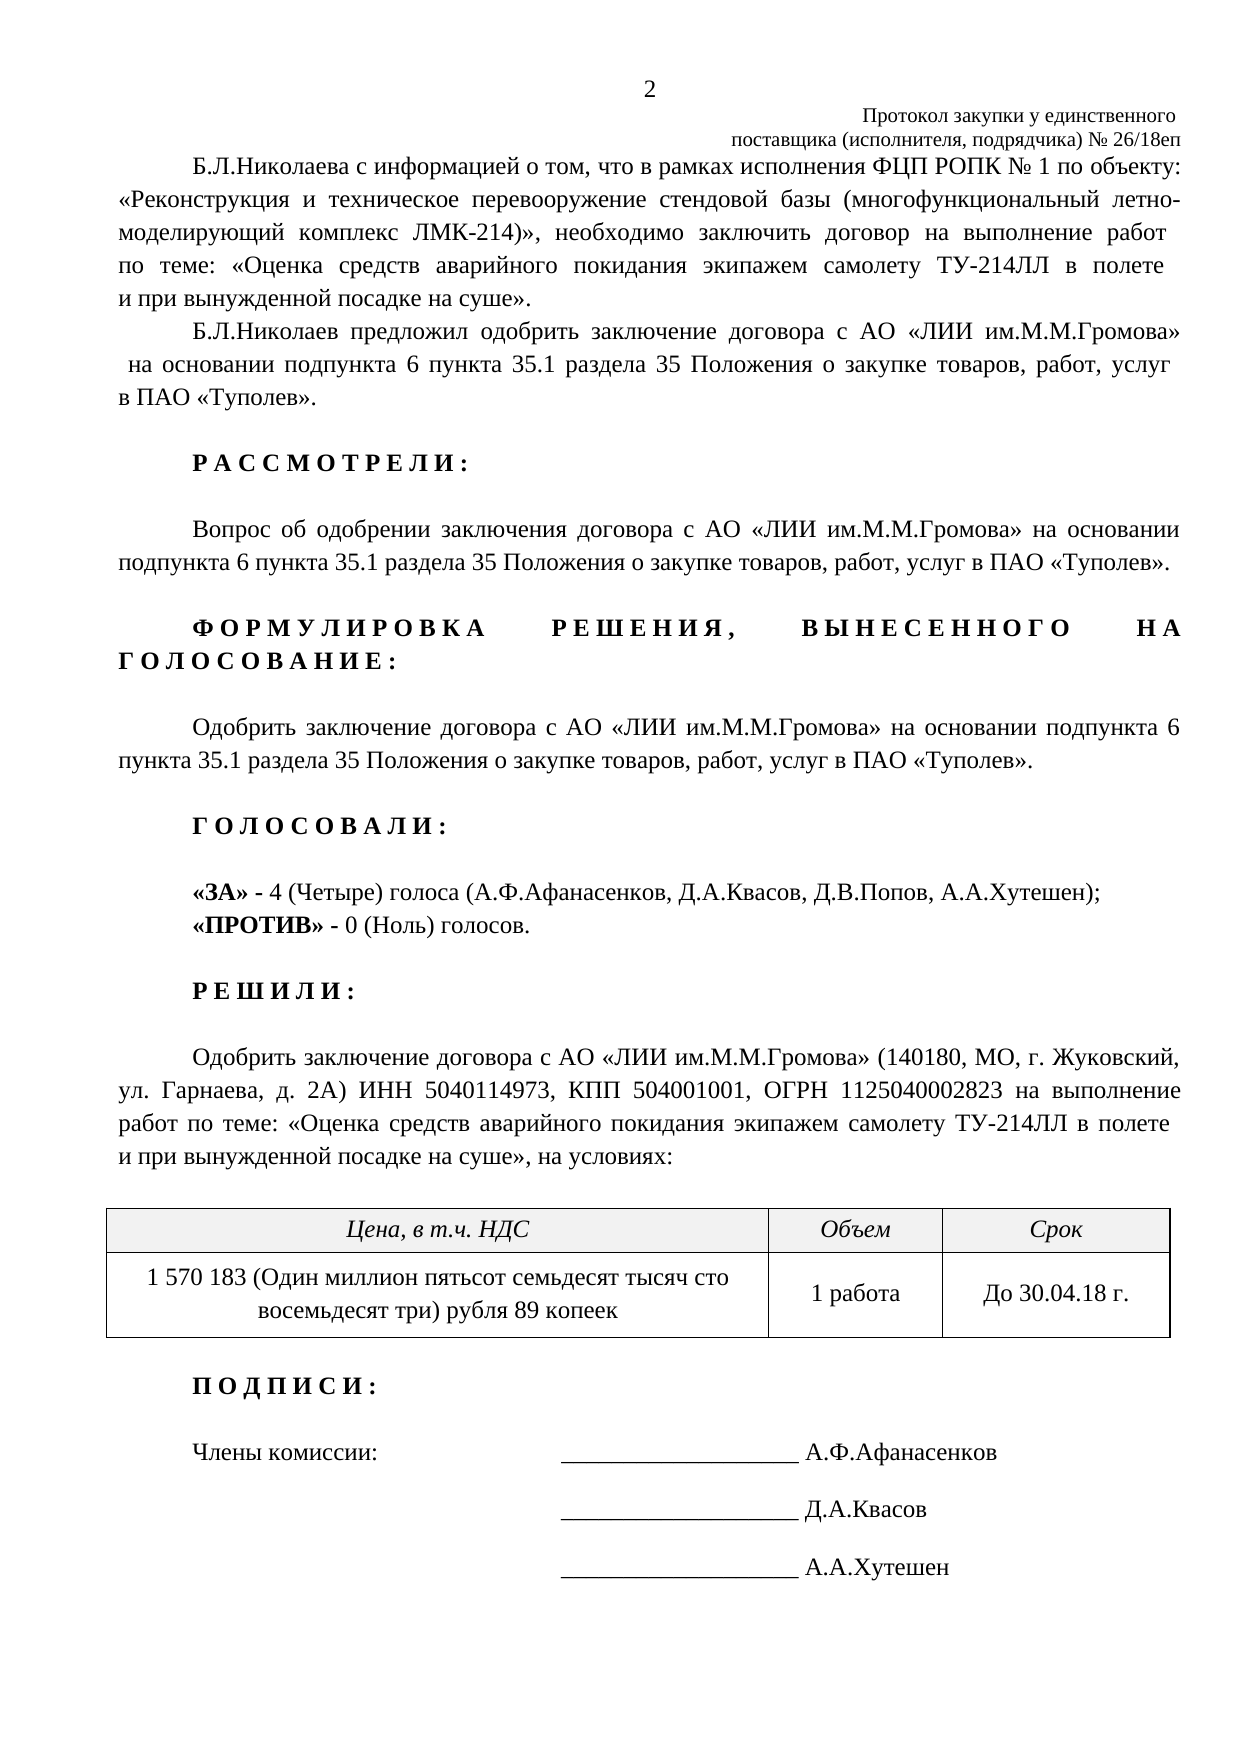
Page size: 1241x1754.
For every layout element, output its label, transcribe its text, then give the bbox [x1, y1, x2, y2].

text ПОДПИСИ: [118, 1371, 1181, 1399]
text ___________________ А.А.Хутешен [487, 1552, 1181, 1581]
table_cell До 30.04.18 г. [943, 1253, 1169, 1337]
text Формулировка решения, вынесенного на голосование: [118, 613, 1181, 675]
table_cell 1 работа [769, 1253, 942, 1337]
text Члены комиссии: ___________________ А.Ф.Афанасенков [118, 1437, 1181, 1466]
text Б.Л.Николаев предложил одобрить заключение договора с АО «ЛИИ им.М.М.Громова» на основании подпункта 6 пункта 35.1 раздела 35 Положения о закупке товаров, работ, услуг в ПАО «Туполев». [118, 316, 1181, 411]
text Вопрос об одобрении заключения договора с АО «ЛИИ им.М.М.Громова» на основании подпункта 6 пункта 35.1 раздела 35 Положения о закупке товаров, работ, услуг в ПАО «Туполев». [118, 514, 1181, 576]
text ___________________ Д.А.Квасов [487, 1494, 1181, 1523]
text Рассмотрели: [118, 448, 1181, 477]
table_header Срок [943, 1209, 1169, 1252]
text голосовали: [118, 811, 1181, 840]
table_header Объем [769, 1209, 942, 1252]
text Одобрить заключение договора с АО «ЛИИ им.М.М.Громова» на основании подпункта 6 пункта 35.1 раздела 35 Положения о закупке товаров, работ, услуг в ПАО «Туполев». [118, 712, 1181, 774]
table_header Цена, в т.ч. НДС [107, 1209, 768, 1252]
text «ПРОТИВ» - 0 (Ноль) голосов. [118, 910, 1181, 939]
text решили: [118, 976, 1181, 1005]
text Б.Л.Николаева с информацией о том, что в рамках исполнения ФЦП РОПК № 1 по объекту: «Реконструкция и техническое перевооружение стендовой базы (многофункциональный летно-моделирующий комплекс ЛМК-214)», необходимо заключить договор на выполнение работ по теме: «Оценка средств аварийного покидания экипажем самолету ТУ-214ЛЛ в полете и при вынужденной посадке на суше». [118, 151, 1181, 312]
text «ЗА» - 4 (Четыре) голоса (А.Ф.Афанасенков, Д.А.Квасов, Д.В.Попов, А.А.Хутешен); [118, 877, 1181, 906]
table_cell 1 570 183 (Один миллион пятьсот семьдесят тысяч сто восемьдесят три) рубля 89 копеек [107, 1253, 768, 1337]
text Одобрить заключение договора с АО «ЛИИ им.М.М.Громова» (140180, МО, г. Жуковский, ул. Гарнаева, д. 2А) ИНН 5040114973, КПП 504001001, ОГРН 1125040002823 на выполнение работ по теме: «Оценка средств аварийного покидания экипажем самолету ТУ-214ЛЛ в полете и при вынужденной посадке на суше», на условиях: [118, 1042, 1181, 1170]
